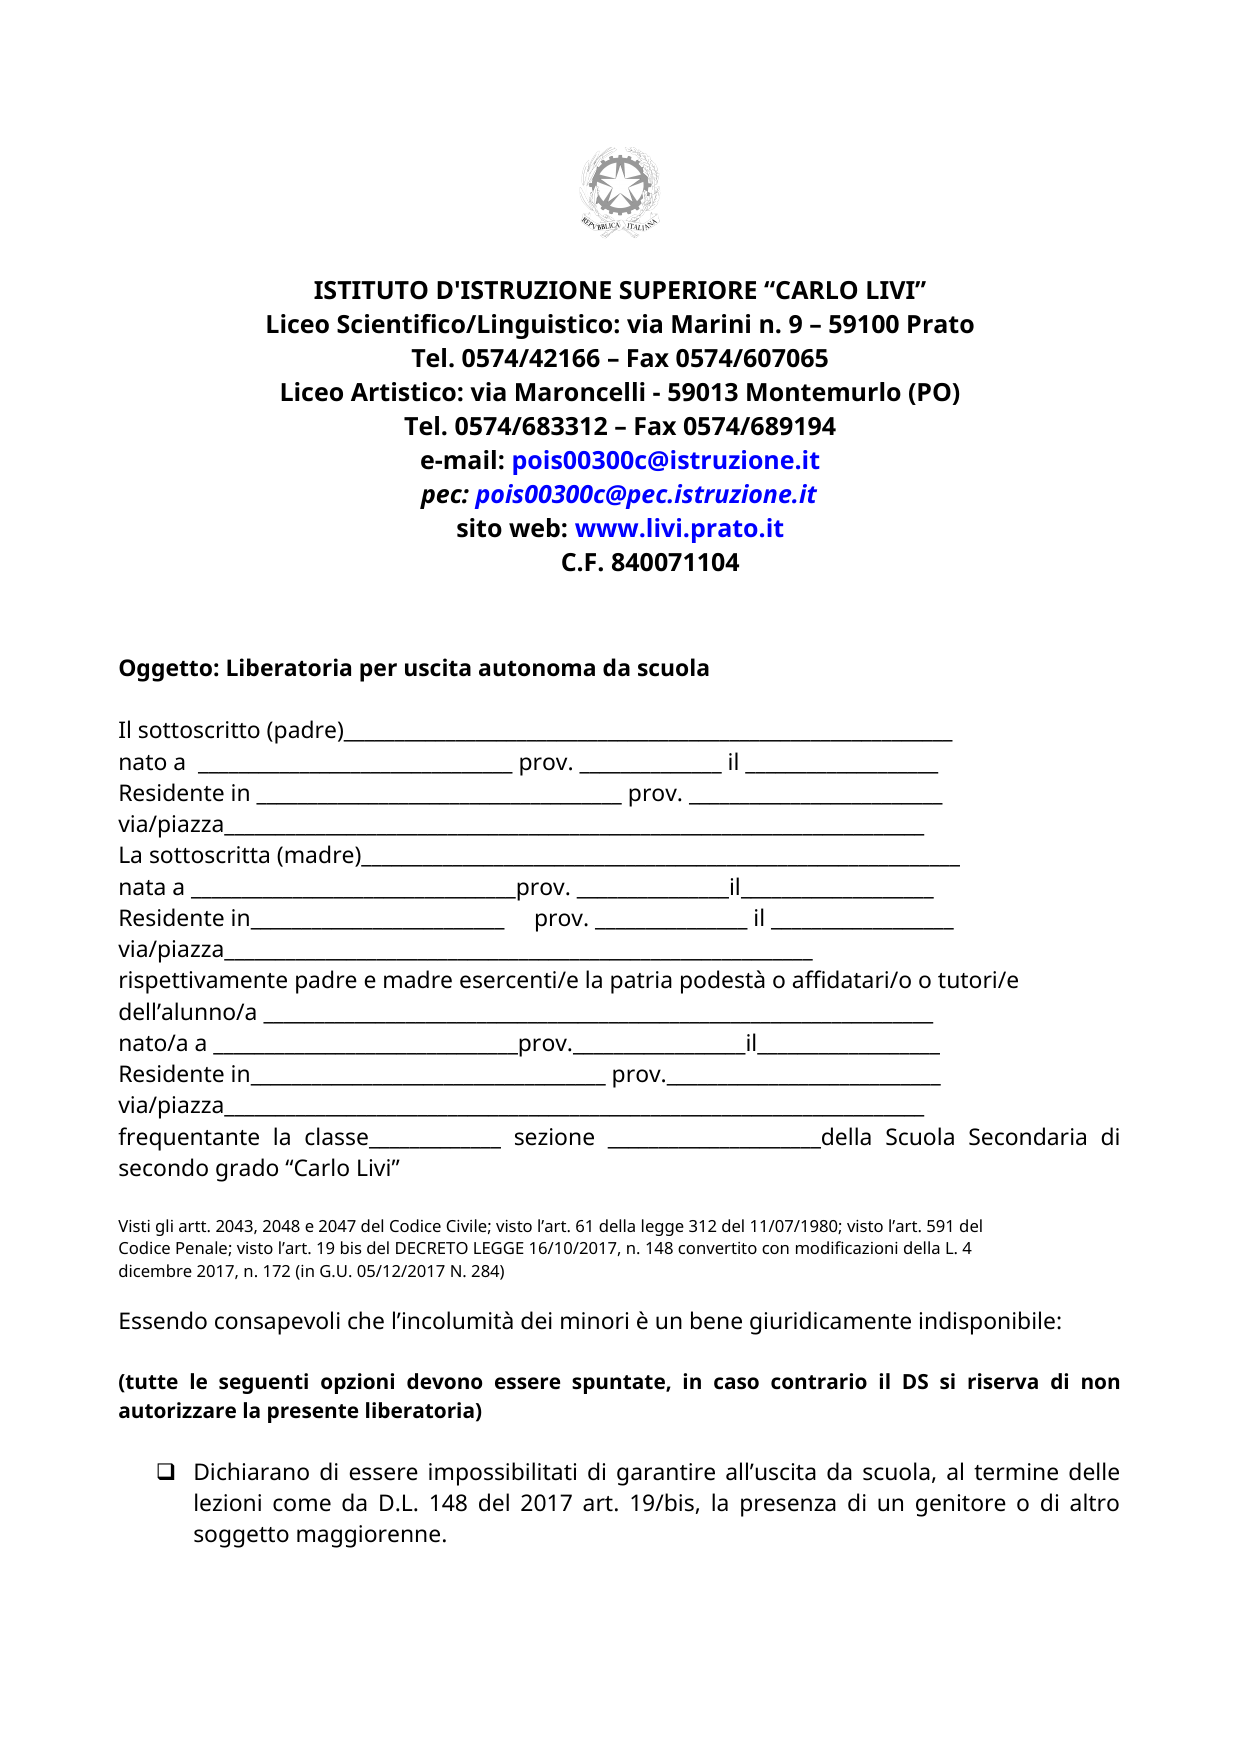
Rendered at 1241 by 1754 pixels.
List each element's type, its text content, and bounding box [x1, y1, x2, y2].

text Tel. 0574/683312 – Fax 0574/689194 [118, 408, 1122, 443]
text Tel. 0574/42166 – Fax 0574/607065 [118, 340, 1122, 374]
text rispettivamente padre e madre esercenti/e la patria podestà o affidatari/o o tutori/e [118, 964, 1122, 995]
text (tutte le seguenti opzioni devono essere spuntate, in caso contrario il DS si riserva di non autorizzare la presente liberatoria) [118, 1367, 1122, 1424]
text Oggetto: Liberatoria per uscita autonoma da scuola [118, 652, 1122, 683]
text ISTITUTO D'ISTRUZIONE SUPERIORE “CARLO LIVI” [118, 272, 1122, 306]
text Residente in_________________________ prov. _______________ il __________________ [118, 902, 1122, 933]
text nato/a a ______________________________prov._________________il__________________ [118, 1027, 1122, 1058]
text e-mail: pois00300c@istruzione.it [118, 443, 1122, 477]
text via/piazza_____________________________________________________________________ [118, 808, 1122, 839]
text dell’alunno/a __________________________________________________________________ [118, 995, 1122, 1027]
text dicembre 2017, n. 172 (in G.U. 05/12/2017 N. 284) [118, 1259, 1122, 1282]
text C.F. 840071104 [487, 545, 1122, 579]
text frequentante la classe_____________ sezione _____________________della Scuola Secondaria di secondo grado “Carlo Livi” [118, 1120, 1122, 1183]
text sito web: www.livi.prato.it [207, 511, 1034, 545]
text via/piazza_____________________________________________________________________ [118, 1089, 1122, 1120]
text Codice Penale; visto l’art. 19 bis del DECRETO LEGGE 16/10/2017, n. 148 convertito con modificazioni della L. 4 [118, 1237, 1122, 1259]
text Residente in___________________________________ prov.___________________________ [118, 1058, 1122, 1089]
text Il sottoscritto (padre)____________________________________________________________ [118, 714, 1122, 745]
text Residente in ____________________________________ prov. _________________________ [118, 777, 1122, 808]
text nato a _______________________________ prov. ______________ il ___________________ [118, 745, 1122, 777]
text Visti gli artt. 2043, 2048 e 2047 del Codice Civile; visto l’art. 61 della legge 312 del 11/07/1980; visto l’art. 591 del [118, 1214, 1122, 1237]
text Essendo consapevoli che l’incolumità dei minori è un bene giuridicamente indisponibile: [118, 1305, 1122, 1336]
text nata a ________________________________prov. _______________il___________________ [118, 870, 1122, 902]
list Dichiarano di essere impossibilitati di garantire all’uscita da scuola, al termine delle lezioni come da D.L. 148 del 2017 art. 19/bis, la presenza di un genitore o di altro soggetto maggiorenne. [156, 1456, 1122, 1549]
text La sottoscritta (madre)___________________________________________________________ [118, 839, 1122, 870]
text Liceo Artistico: via Maroncelli - 59013 Montemurlo (PO) [118, 374, 1122, 408]
text via/piazza__________________________________________________________ [118, 933, 1122, 964]
text pec: pois00300c@pec.istruzione.it [207, 477, 1034, 511]
text Liceo Scientifico/Linguistico: via Marini n. 9 – 59100 Prato [118, 306, 1122, 340]
